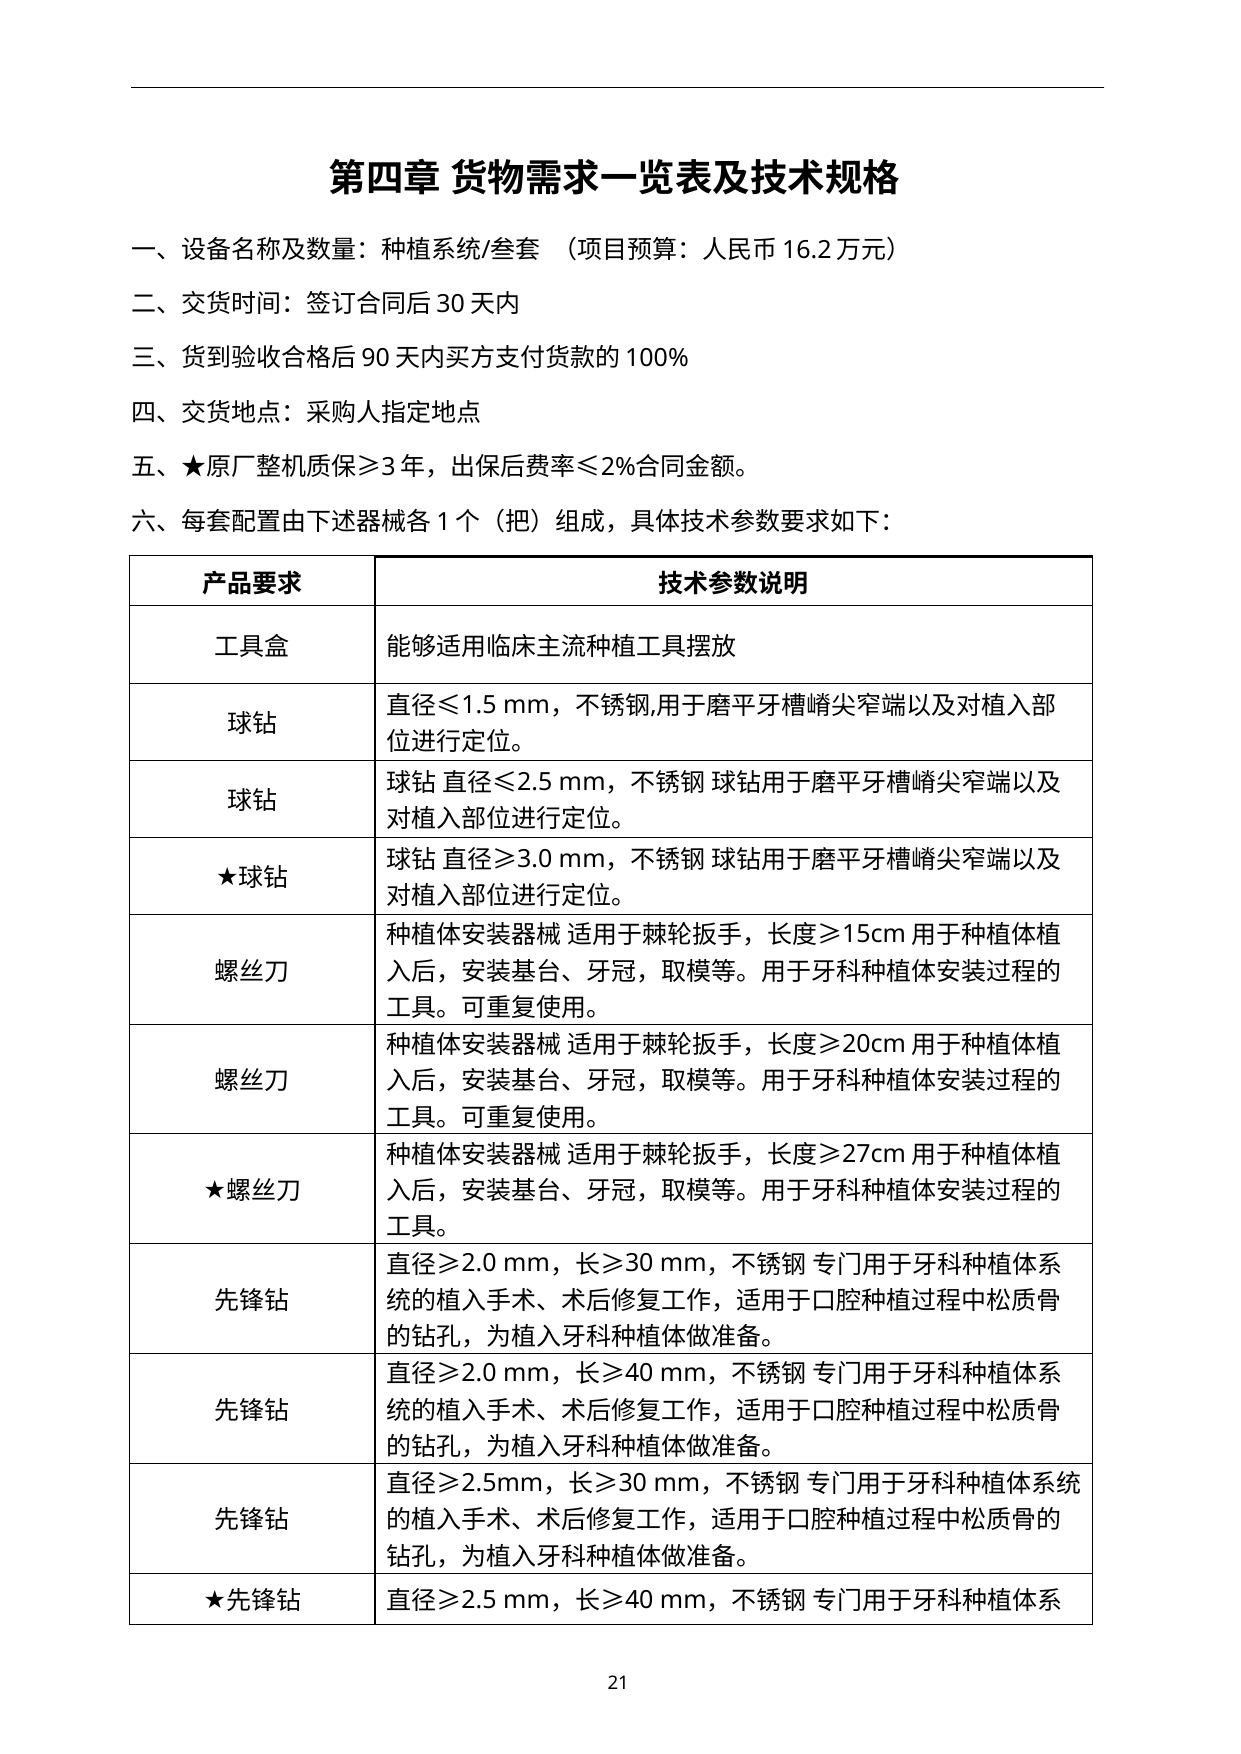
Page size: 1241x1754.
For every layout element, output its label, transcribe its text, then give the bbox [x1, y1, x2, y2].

table_cell 种植体安装器械 适用于棘轮扳手，长度≥20cm用于种植体植入后，安装基台、牙冠，取模等。用于牙科种植体安装过程的工具。可重复使用。 [376, 1025, 1092, 1133]
list 五、★原厂整机质保≥3年，出保后费率≤2%合同金额。 [131, 447, 1104, 483]
table_header 技术参数说明 [376, 558, 1092, 605]
table_cell 螺丝刀 [130, 915, 374, 1023]
table_cell 直径≤1.5 mm，不锈钢,用于磨平牙槽嵴尖窄端以及对植入部位进行定位。 [376, 684, 1092, 759]
table_cell 直径≥2.0 mm，长≥30 mm，不锈钢 专门用于牙科种植体系统的植入手术、术后修复工作，适用于口腔种植过程中松质骨的钻孔，为植入牙科种植体做准备。 [376, 1244, 1092, 1353]
table_header 产品要求 [130, 556, 374, 605]
table_cell 能够适用临床主流种植工具摆放 [376, 606, 1092, 682]
list 交货时间：签订合同后30天内 [87, 283, 1104, 320]
list 交货地点：采购人指定地点 [87, 392, 1104, 428]
list 货到验收合格后90天内买方支付货款的100% [87, 338, 1104, 374]
table_cell 球钻 [130, 684, 374, 759]
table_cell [376, 1574, 1092, 1623]
table_cell 先锋钻 [130, 1244, 374, 1353]
table_cell 球钻 直径≤2.5 mm，不锈钢 球钻用于磨平牙槽嵴尖窄端以及对植入部位进行定位。 [376, 761, 1092, 837]
table_cell 种植体安装器械 适用于棘轮扳手，长度≥27cm用于种植体植入后，安装基台、牙冠，取模等。用于牙科种植体安装过程的工具。 [376, 1134, 1092, 1243]
table_cell 直径≥2.0 mm，长≥40 mm，不锈钢 专门用于牙科种植体系统的植入手术、术后修复工作，适用于口腔种植过程中松质骨的钻孔，为植入牙科种植体做准备。 [376, 1354, 1092, 1463]
table_cell ★螺丝刀 [130, 1134, 374, 1243]
list 设备名称及数量：种植系统/叁套 （项目预算：人民币16.2万元） [87, 229, 1104, 265]
table_cell ★球钻 [130, 838, 374, 914]
table_cell 先锋钻 [130, 1464, 374, 1572]
table_cell 工具盒 [130, 606, 374, 682]
table_cell 球钻 [130, 761, 374, 837]
list 六、每套配置由下述器械各1个（把）组成，具体技术参数要求如下： [131, 501, 1104, 537]
table_cell ★先锋钻 [130, 1574, 374, 1623]
list 货物需求一览表及技术规格 [131, 148, 1097, 202]
table_cell 直径≥2.5mm，长≥30 mm，不锈钢 专门用于牙科种植体系统的植入手术、术后修复工作，适用于口腔种植过程中松质骨的钻孔，为植入牙科种植体做准备。 [376, 1464, 1092, 1572]
table_cell 螺丝刀 [130, 1025, 374, 1133]
table_cell 种植体安装器械 适用于棘轮扳手，长度≥15cm用于种植体植入后，安装基台、牙冠，取模等。用于牙科种植体安装过程的工具。可重复使用。 [376, 915, 1092, 1023]
table_cell 球钻 直径≥3.0 mm，不锈钢 球钻用于磨平牙槽嵴尖窄端以及对植入部位进行定位。 [376, 838, 1092, 914]
table_cell 先锋钻 [130, 1354, 374, 1463]
